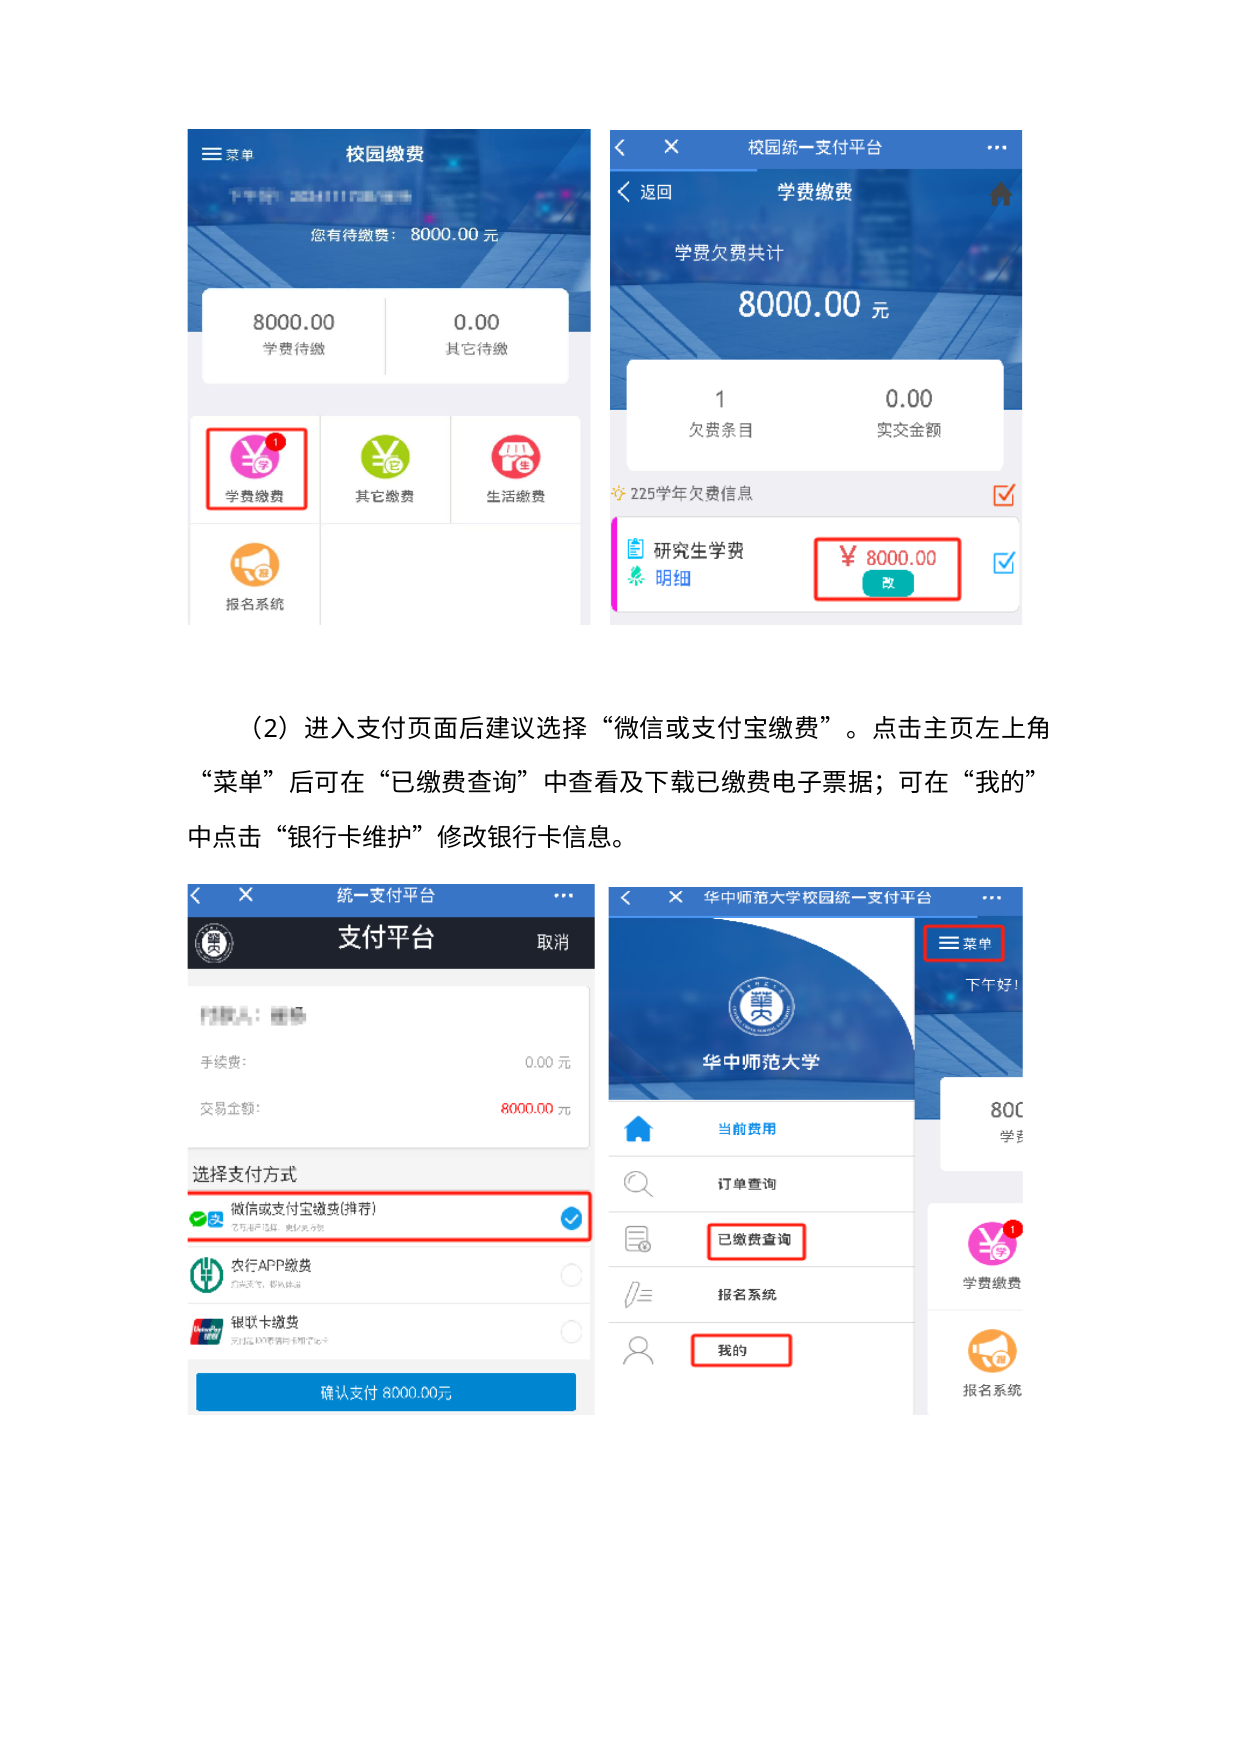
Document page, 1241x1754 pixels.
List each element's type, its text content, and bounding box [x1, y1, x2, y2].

picture [608, 887, 1031, 1415]
picture [187, 884, 596, 1415]
text （2）进入支付页面后建议选择“微信或支付宝缴费”。点击主页左上角“菜单”后可在“已缴费查询”中查看及下载已缴费电子票据；可在“我的”中点击“银行卡维护”修改银行卡信息。 [187, 708, 1053, 853]
picture [187, 129, 591, 625]
picture [610, 130, 1023, 625]
